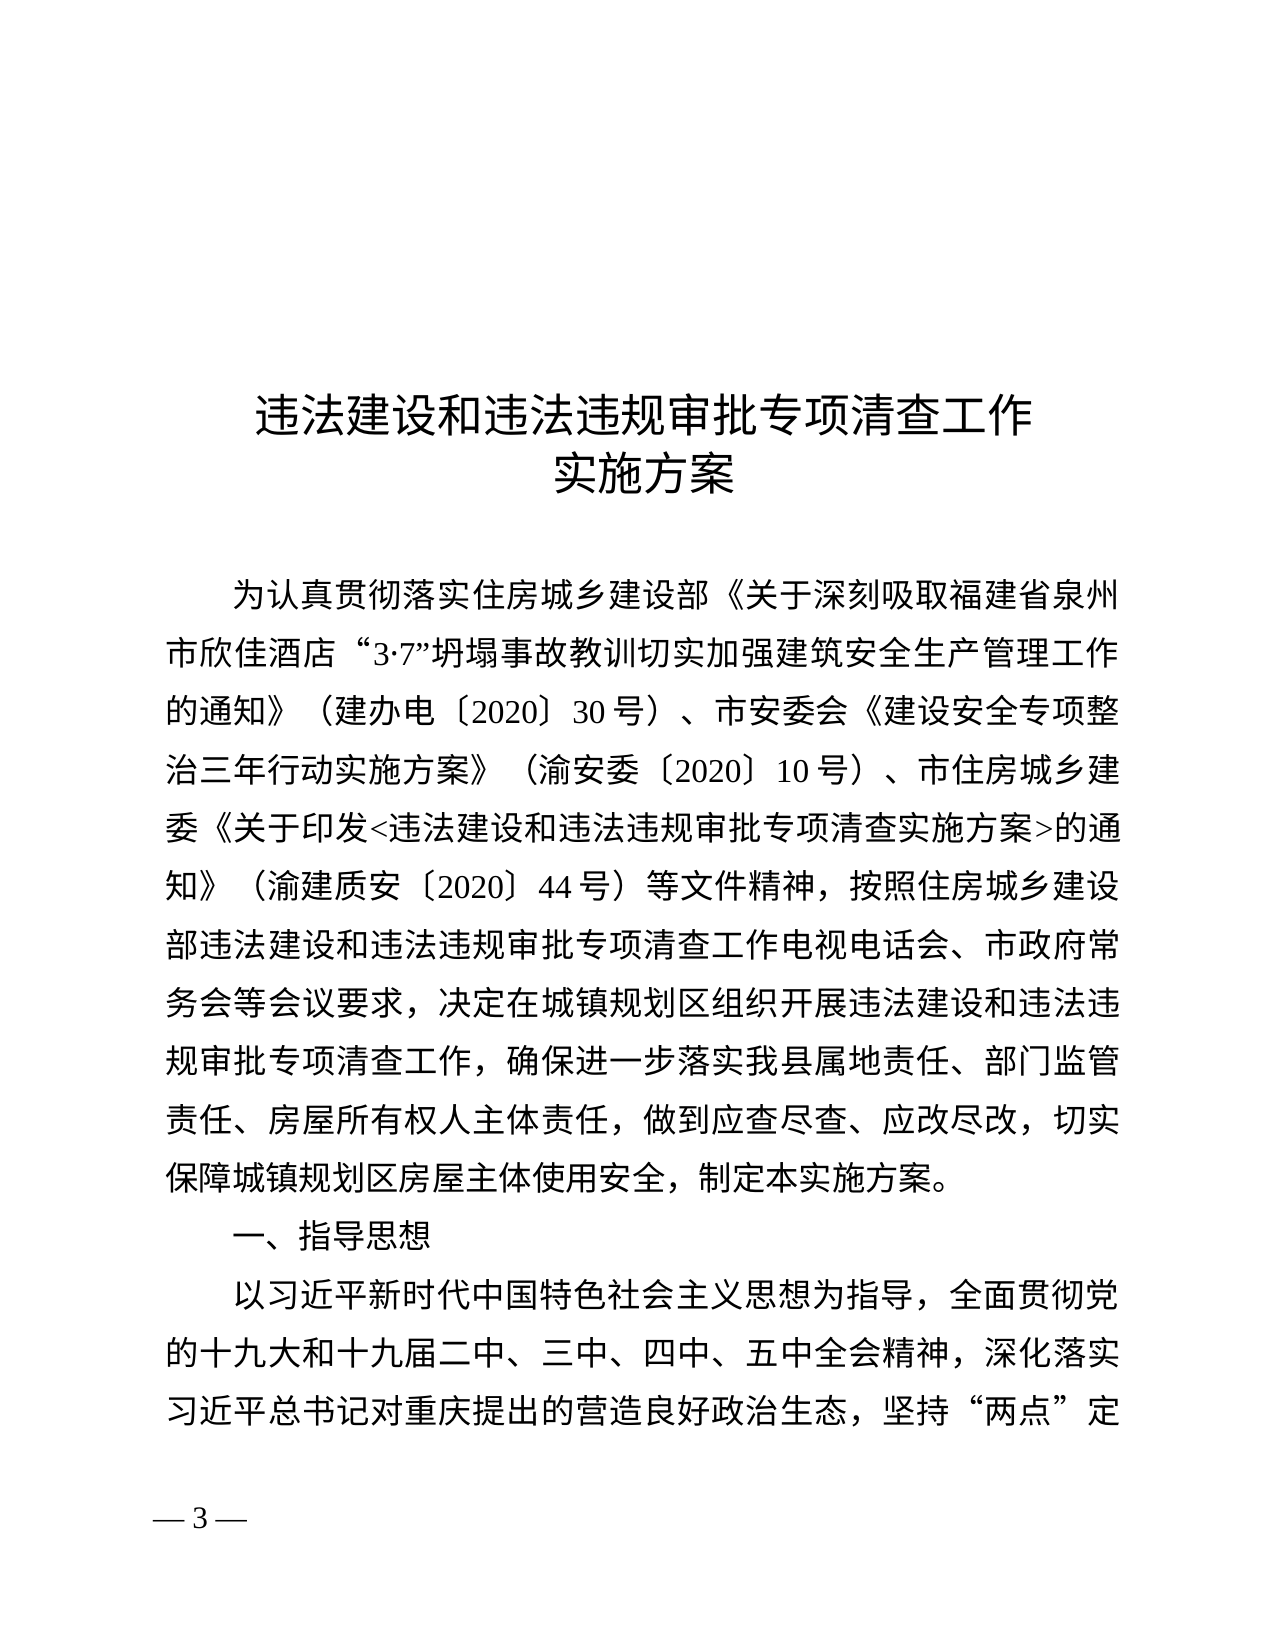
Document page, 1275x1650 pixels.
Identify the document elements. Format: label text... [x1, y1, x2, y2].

text 一、指导思想 [165, 1202, 1121, 1261]
text 为认真贯彻落实住房城乡建设部《关于深刻吸取福建省泉州市欣佳酒店“3·7”坍塌事故教训切实加强建筑安全生产管理工作的通知》（建办电〔2020〕30号）、市安委会《建设安全专项整治三年行动实施方案》（渝安委〔2020〕10号）、市住房城乡建委《关于印发<违法建设和违法违规审批专项清查实施方案>的通知》（渝建质安〔2020〕44号）等文件精神，按照住房城乡建设部违法建设和违法违规审批专项清查工作电视电话会、市政府常务会等会议要求，决定在城镇规划区组织开展违法建设和违法违规审批专项清查工作，确保进一步落实我县属地责任、部门监管责任、房屋所有权人主体责任，做到应查尽查、应改尽改，切实保障城镇规划区房屋主体使用安全，制定本实施方案。 [165, 561, 1121, 1202]
text 违法建设和违法违规审批专项清查工作 [165, 386, 1121, 444]
text 实施方案 [165, 444, 1121, 502]
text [165, 1261, 1121, 1436]
